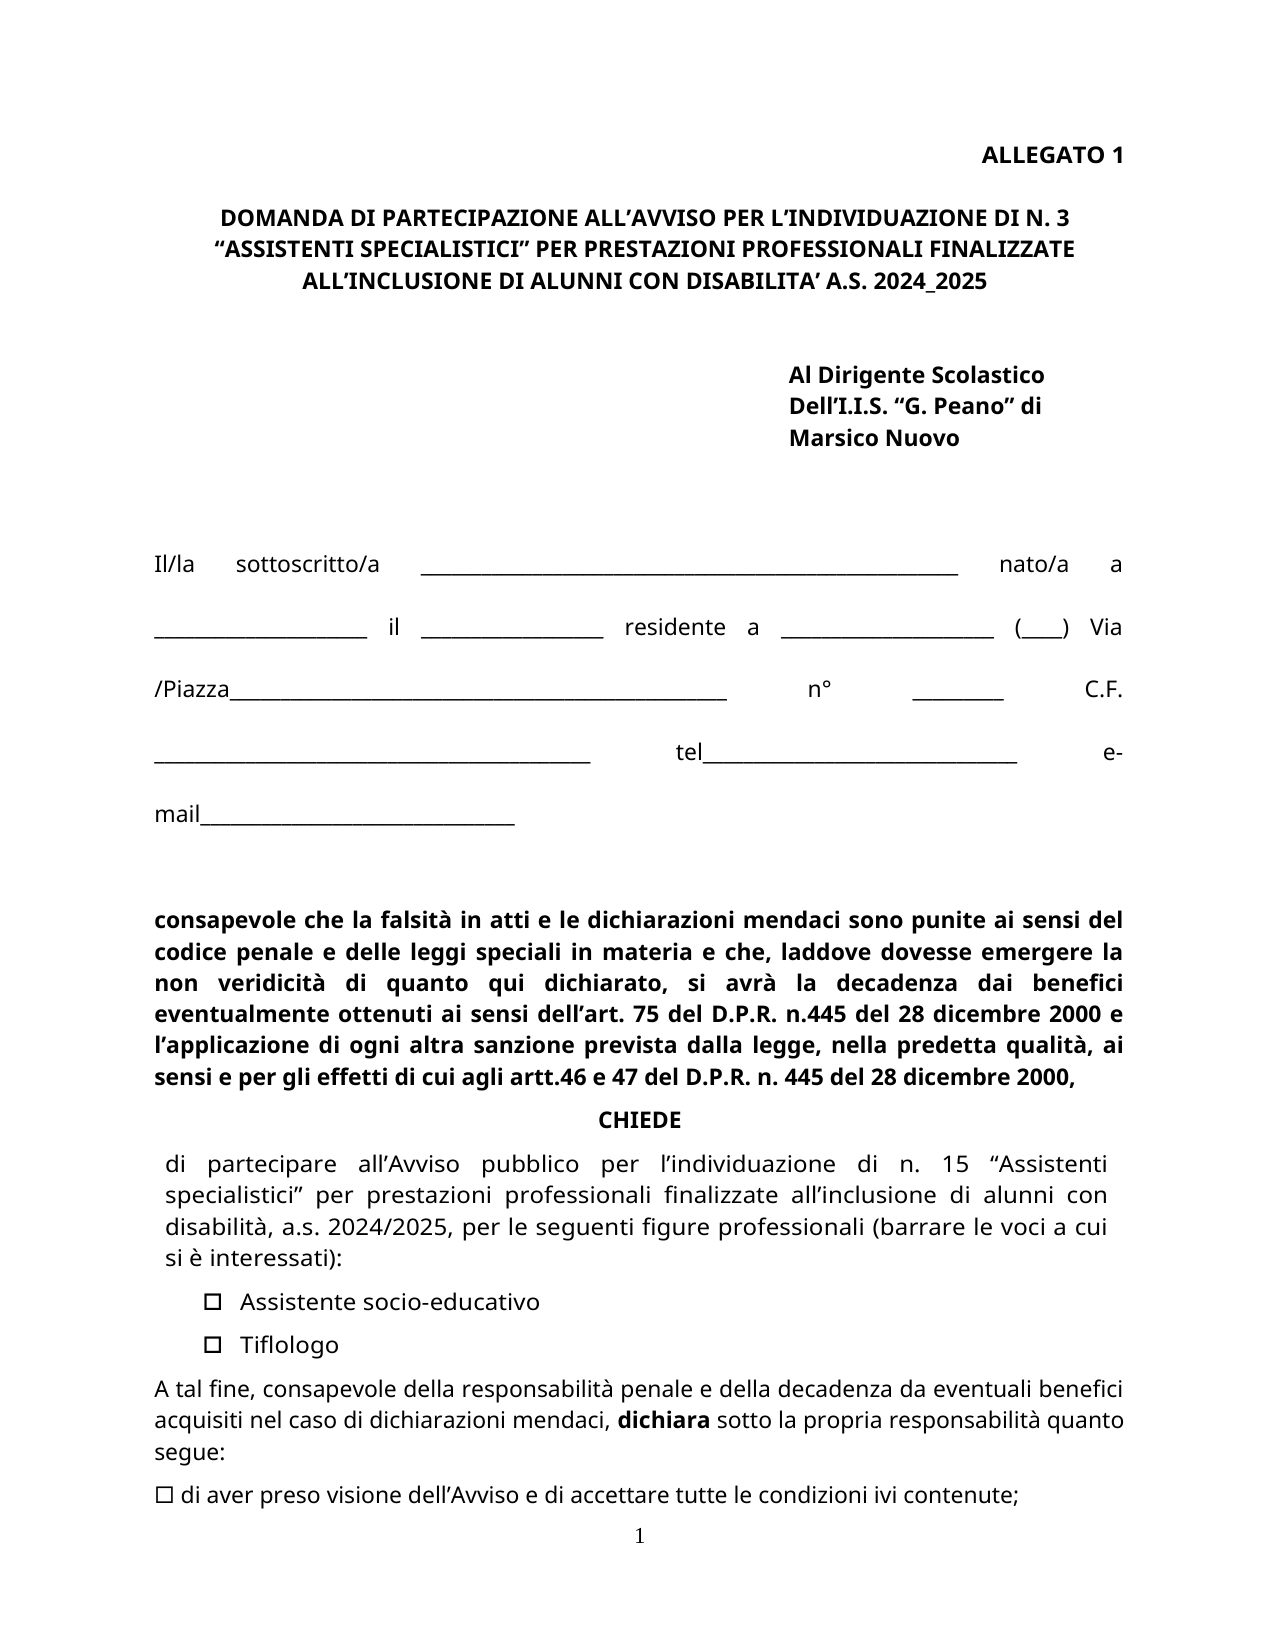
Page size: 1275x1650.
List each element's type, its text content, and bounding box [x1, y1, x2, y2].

text Al Dirigente Scolastico [789, 359, 1129, 390]
text di aver preso visione dell’Avviso e di accettare tutte le condizioni ivi contenute; [154, 1479, 1125, 1511]
text A tal fine, consapevole della responsabilità penale e della decadenza da eventuali benefici acquisiti nel caso di dichiarazioni mendaci, dichiara sotto la propria responsabilità quanto segue: [154, 1373, 1125, 1467]
text consapevole che la falsità in atti e le dichiarazioni mendaci sono punite ai sensi del codice penale e delle leggi speciali in materia e che, laddove dovesse emergere la non veridicità di quanto qui dichiarato, si avrà la decadenza dai benefici eventualmente ottenuti ai sensi dell’art. 75 del D.P.R. n.445 del 28 dicembre 2000 e l’applicazione di ogni altra sanzione prevista dalla legge, nella predetta qualità, ai sensi e per gli effetti di cui agli artt.46 e 47 del D.P.R. n. 445 del 28 dicembre 2000, [154, 904, 1125, 1092]
text DOMANDA DI PARTECIPAZIONE ALL’AVVISO PER L’INDIVIDUAZIONE DI N. 3 “ASSISTENTI SPECIALISTICI” PER PRESTAZIONI PROFESSIONALI FINALIZZATE ALL’INCLUSIONE DI ALUNNI CON DISABILITA’ A.S. 2024_2025 [165, 201, 1125, 296]
text Dell’I.I.S. “G. Peano” di Marsico Nuovo [789, 390, 1129, 453]
text di partecipare all’Avviso pubblico per l’individuazione di n. 15 “Assistenti specialistici” per prestazioni professionali finalizzate all’inclusione di alunni con disabilità, a.s. 2024/2025, per le seguenti figure professionali (barrare le voci a cui si è interessati): [165, 1148, 1109, 1273]
list Assistente socio-educativo [202, 1286, 1109, 1317]
text ALLEGATO 1 [154, 139, 1125, 170]
text Il/la sottoscritto/a _____________________________________________________ nato/a a _____________________ il __________________ residente a _____________________ (____) Via /Piazza_________________________________________________ n° _________ C.F. ___________________________________________ tel_______________________________ e-mail_______________________________ [154, 548, 1125, 829]
list Tiflologo [202, 1329, 1109, 1361]
text CHIEDE [154, 1104, 1125, 1136]
